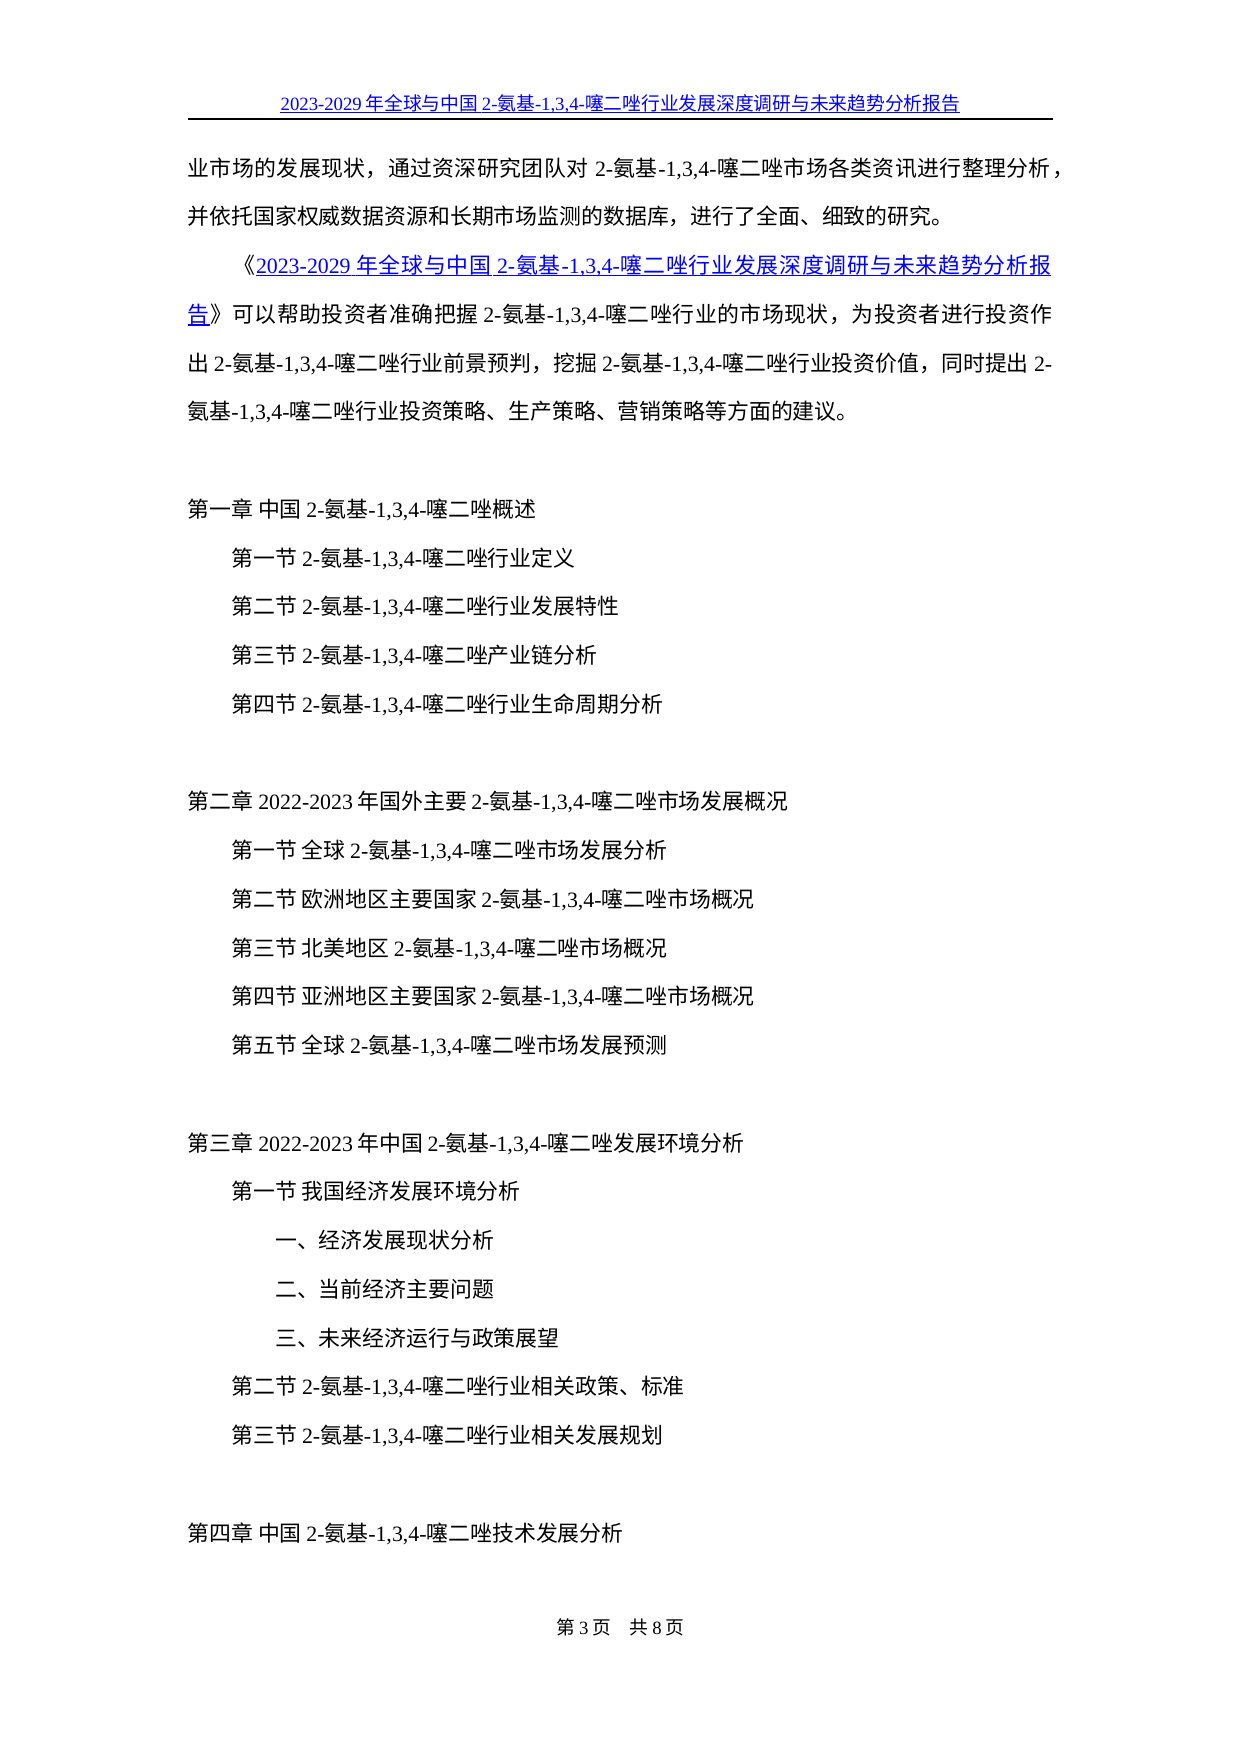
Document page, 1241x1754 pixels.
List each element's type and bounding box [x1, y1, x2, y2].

text [187, 150, 1053, 1548]
